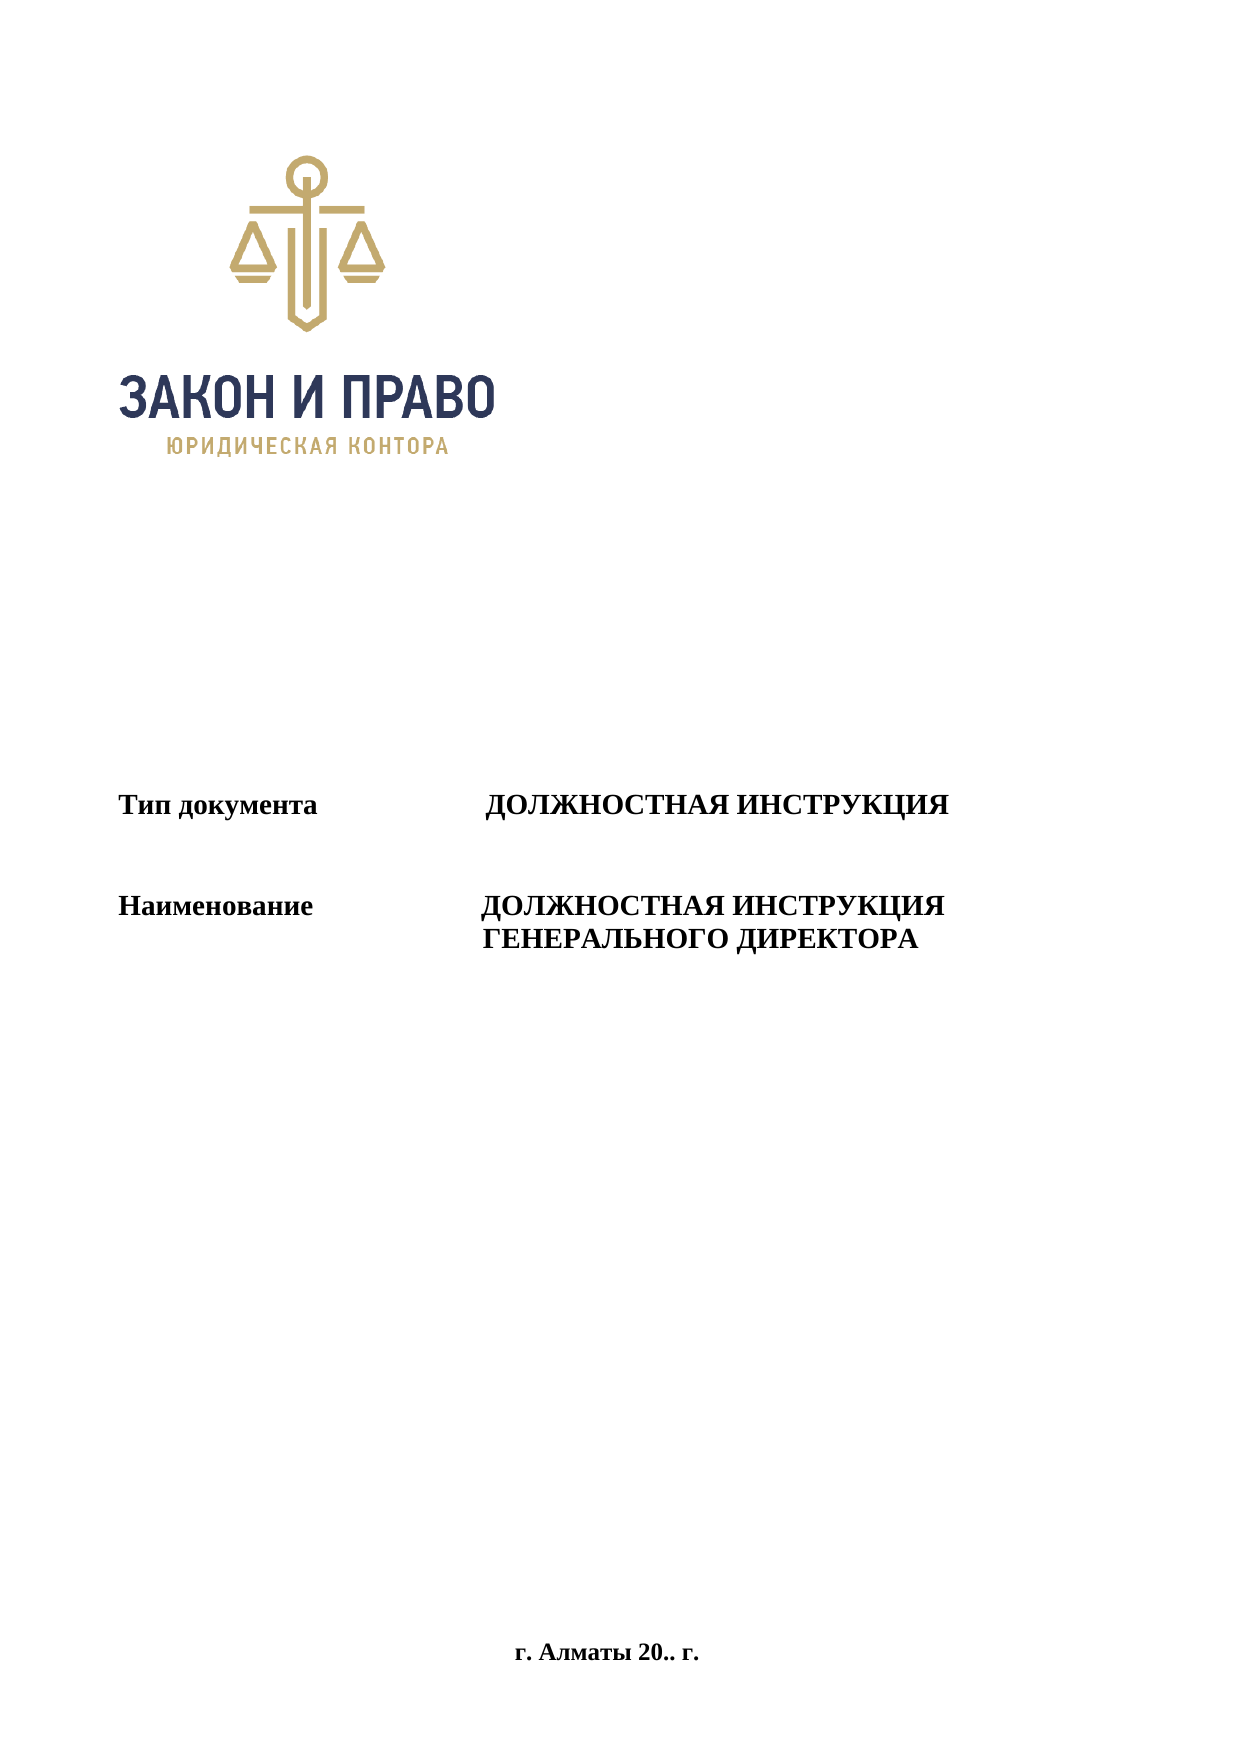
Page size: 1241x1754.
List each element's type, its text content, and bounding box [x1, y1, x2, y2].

picture [118, 155, 496, 461]
text г. Алматы 20.. г. [118, 1637, 1096, 1666]
text ГЕНЕРАЛЬНОГО ДИРЕКТОРА [118, 921, 1181, 955]
text Тип документа ДОЛЖНОСТНАЯ ИНСТРУКЦИЯ [118, 787, 1181, 821]
text Наименование ДОЛЖНОСТНАЯ ИНСТРУКЦИЯ [118, 888, 1181, 921]
